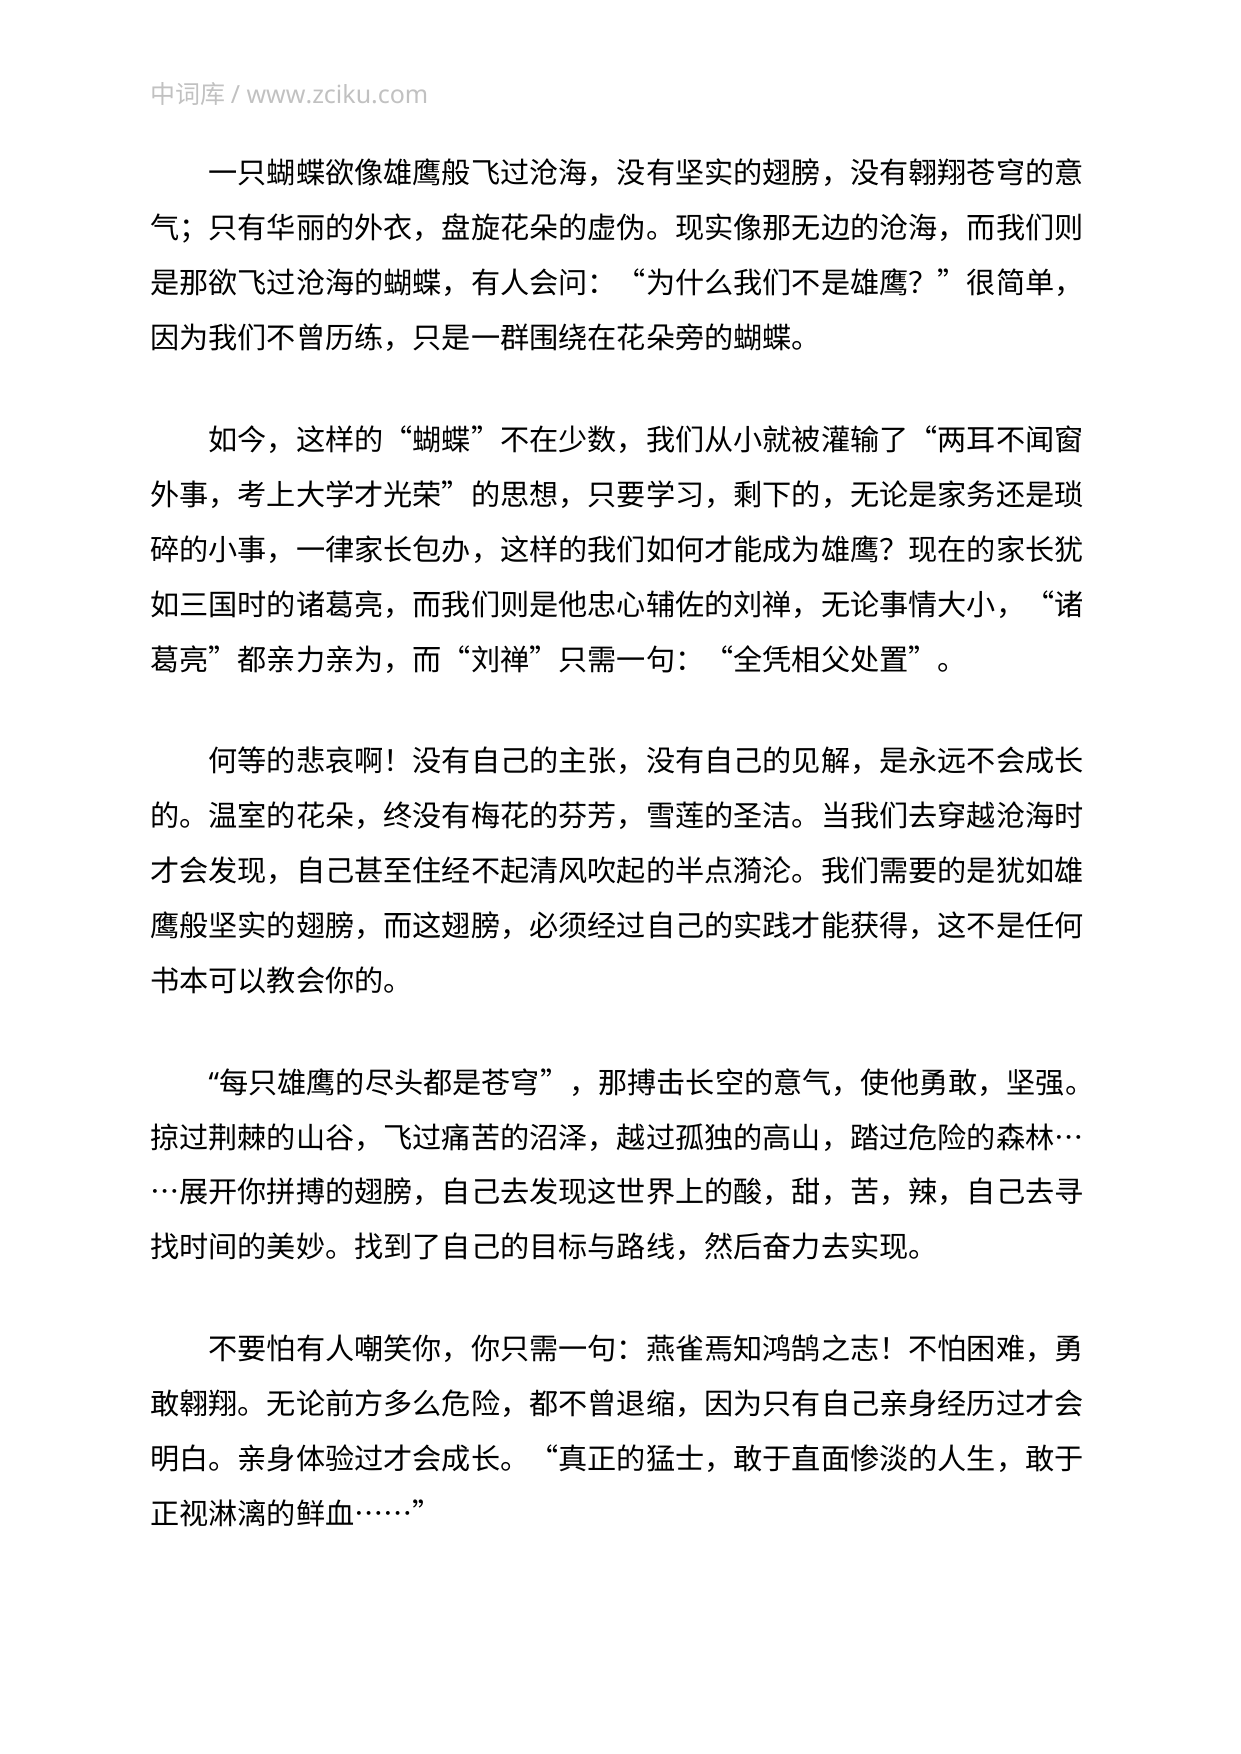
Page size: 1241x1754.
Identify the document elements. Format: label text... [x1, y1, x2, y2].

text 不要怕有人嘲笑你，你只需一句：燕雀焉知鸿鹄之志！不怕困难，勇敢翱翔。无论前方多么危险，都不曾退缩，因为只有自己亲身经历过才会明白。亲身体验过才会成长。“真正的猛士，敢于直面惨淡的人生，敢于正视淋漓的鲜血……” [150, 1326, 1090, 1533]
text 一只蝴蝶欲像雄鹰般飞过沧海，没有坚实的翅膀，没有翱翔苍穹的意气；只有华丽的外衣，盘旋花朵的虚伪。现实像那无边的沧海，而我们则是那欲飞过沧海的蝴蝶，有人会问：“为什么我们不是雄鹰？”很简单，因为我们不曾历练，只是一群围绕在花朵旁的蝴蝶。 [150, 150, 1090, 357]
text “每只雄鹰的尽头都是苍穹”，那搏击长空的意气，使他勇敢，坚强。掠过荆棘的山谷，飞过痛苦的沼泽，越过孤独的高山，踏过危险的森林……展开你拼搏的翅膀，自己去发现这世界上的酸，甜，苦，辣，自己去寻找时间的美妙。找到了自己的目标与路线，然后奋力去实现。 [150, 1059, 1090, 1266]
text 何等的悲哀啊！没有自己的主张，没有自己的见解，是永远不会成长的。温室的花朵，终没有梅花的芬芳，雪莲的圣洁。当我们去穿越沧海时才会发现，自己甚至住经不起清风吹起的半点漪沦。我们需要的是犹如雄鹰般坚实的翅膀，而这翅膀，必须经过自己的实践才能获得，这不是任何书本可以教会你的。 [150, 738, 1090, 1000]
text 如今，这样的“蝴蝶”不在少数，我们从小就被灌输了“两耳不闻窗外事，考上大学才光荣”的思想，只要学习，剩下的，无论是家务还是琐碎的小事，一律家长包办，这样的我们如何才能成为雄鹰？现在的家长犹如三国时的诸葛亮，而我们则是他忠心辅佐的刘禅，无论事情大小，“诸葛亮”都亲力亲为，而“刘禅”只需一句：“全凭相父处置”。 [150, 416, 1090, 678]
